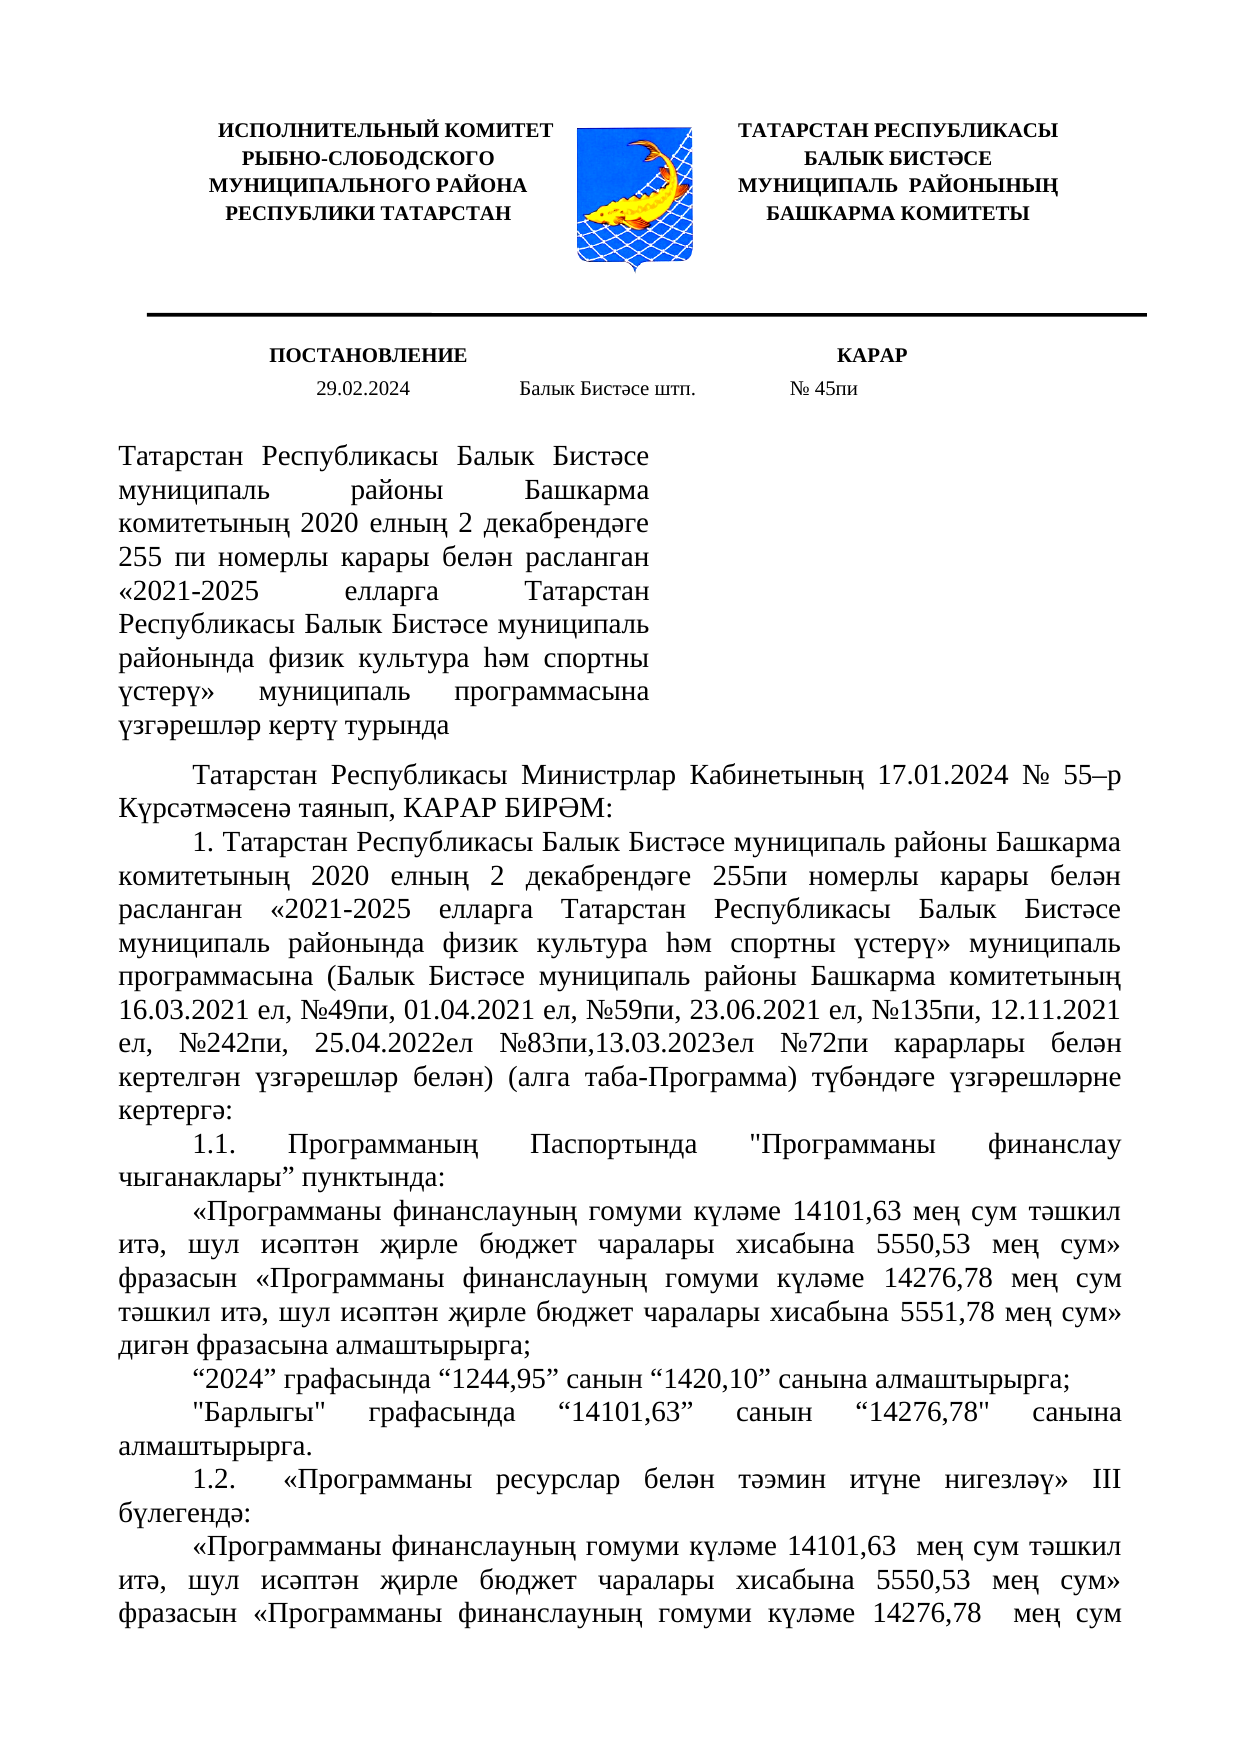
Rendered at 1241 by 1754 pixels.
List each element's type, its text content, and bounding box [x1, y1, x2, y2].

table_header КАРАР [620, 343, 1124, 376]
text Татарстан Республикасы Балык Бистәсе муниципаль районы Башкарма комитетының 2020 елның 2 декабрендәге 255 пи номерлы карары белән расланган «2021-2025 елларга Татарстан Республикасы Балык Бистәсе муниципаль районында физик культура һәм спортны үстерү» муниципаль программасына үзгәрешләр кертү турында [118, 438, 650, 740]
table_header ТАТАРСТАН РЕСПУБЛИКАСЫ БАЛЫК БИСТӘСЕ МУНИЦИПАЛЬ РАЙОНЫНЫҢ БАШКАРМА КОМИТЕТЫ [629, 118, 1167, 309]
table_header ПОСТАНОВЛЕНИЕ [116, 343, 620, 376]
table_header ИСПОЛНИТЕЛЬНЫЙ КОМИТЕТ РЫБНО-СЛОБОДСКОГО МУНИЦИПАЛЬНОГО РАЙОНА РЕСПУБЛИКИ ТАТАРСТАН [107, 118, 629, 309]
text 1. Татарстан Республикасы Балык Бистәсе муниципаль районы Башкарма комитетының 2020 елның 2 декабрендәге 255пи номерлы карары белән расланган «2021-2025 елларга Татарстан Республикасы Балык Бистәсе муниципаль районында физик культура һәм спортны үстерү» муниципаль программасына (Балык Бистәсе муниципаль районы Башкарма комитетының 16.03.2021 ел, №49пи, 01.04.2021 ел, №59пи, 23.06.2021 ел, №135пи, 12.11.2021 ел, №242пи, 25.04.2022ел №83пи,13.03.2023ел №72пи карарлары белән кертелгән үзгәрешләр белән) (алга таба-Программа) түбәндәге үзгәрешләрне кертергә: [118, 824, 1122, 1126]
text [118, 1528, 1122, 1629]
text Татарстан Республикасы Министрлар Кабинетының 17.01.2024 № 55–р Күрсәтмәсенә таянып, КАРАР БИРӘМ: [118, 757, 1122, 824]
text "Барлыгы" графасында “14101,63” санын “14276,78" санына алмаштырырга. [118, 1394, 1122, 1461]
text 1.1. Программаның Паспортында "Программаны финанслау чыганаклары” пунктында: [118, 1126, 1122, 1193]
text “2024” графасында “1244,95” санын “1420,10” санына алмаштырырга; [118, 1361, 1122, 1394]
text 29.02.2024 Балык Бистәсе штп. № 45пи [118, 376, 1122, 400]
text 1.2. «Программаны ресурслар белән тәэмин итүне нигезләү» III бүлегендә: [118, 1461, 1122, 1528]
